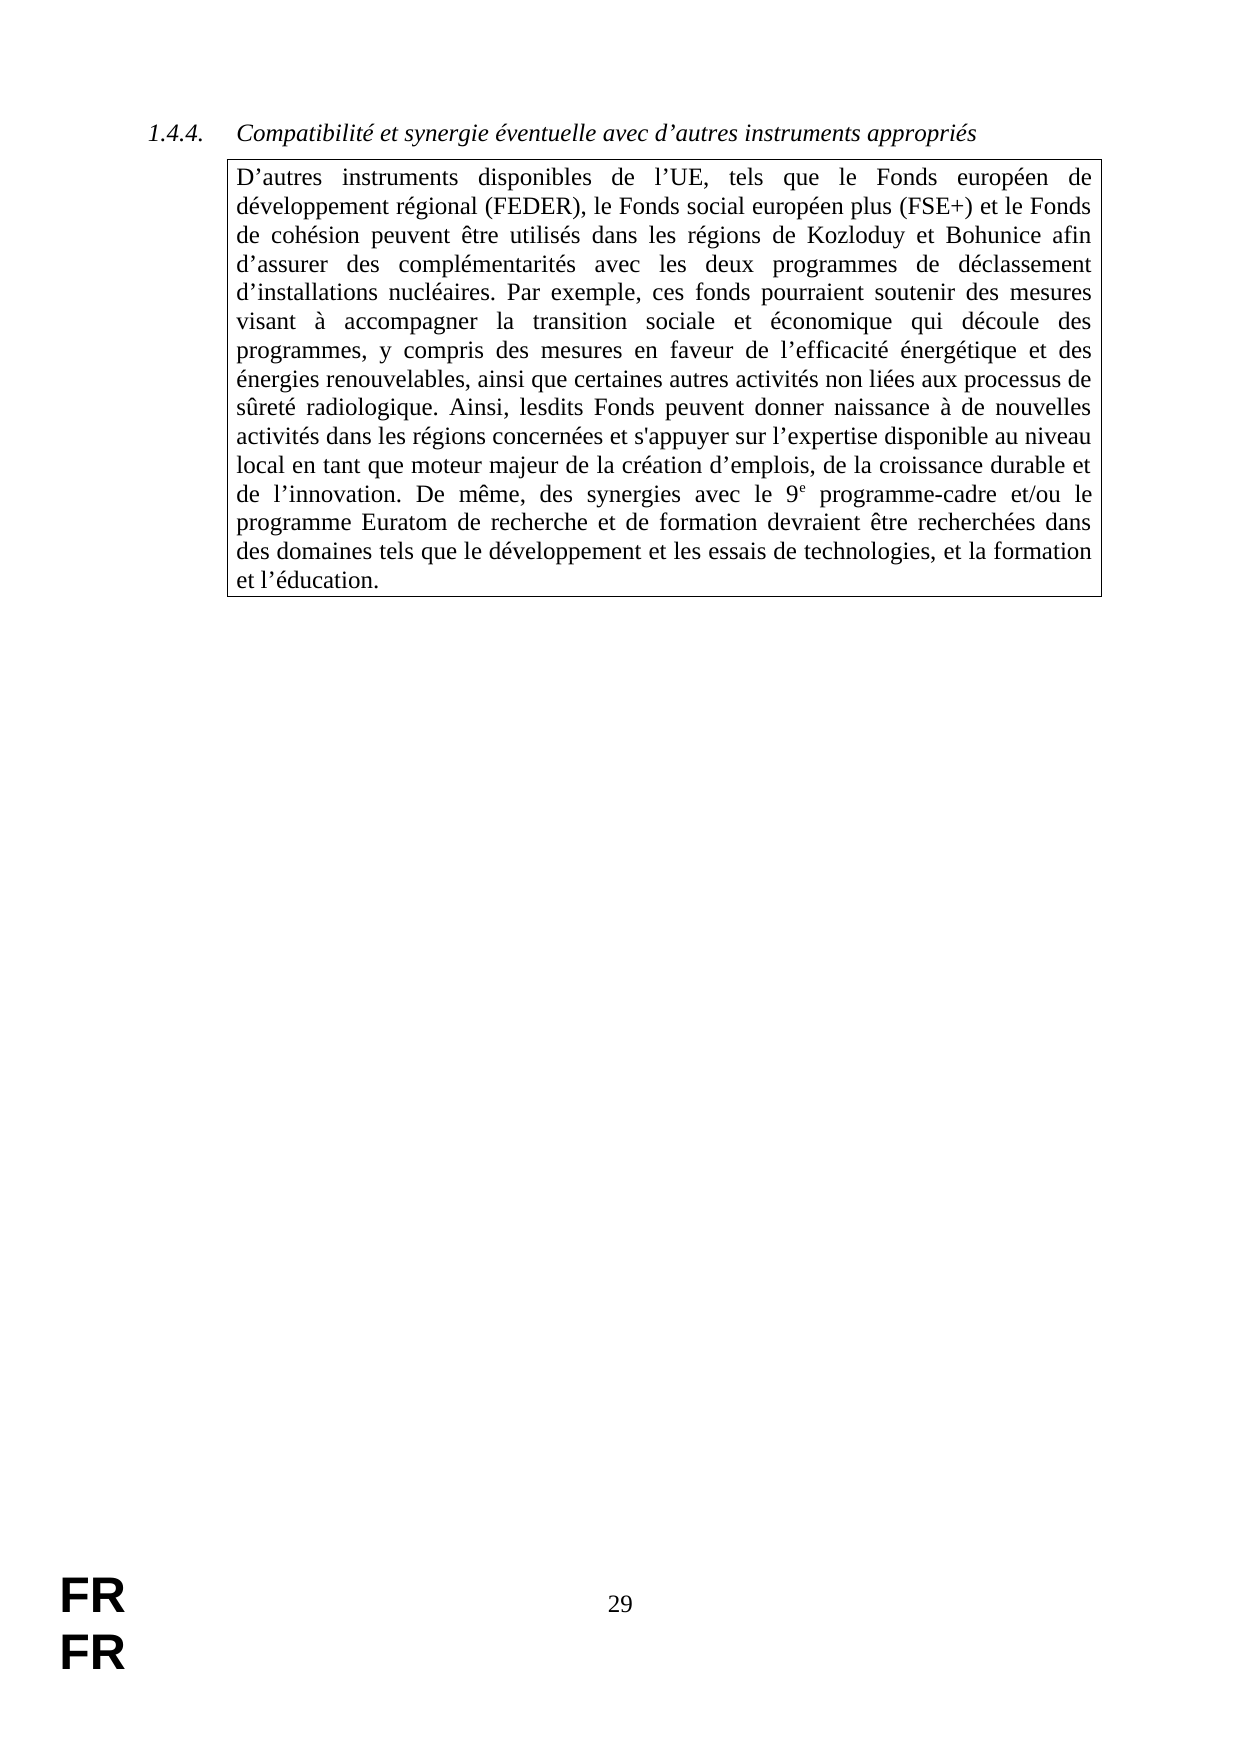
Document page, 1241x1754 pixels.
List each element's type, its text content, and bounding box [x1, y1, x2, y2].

text D’autres instruments disponibles de l’UE, tels que le Fonds européen de développement régional (FEDER), le Fonds social européen plus (FSE+) et le Fonds de cohésion peuvent être utilisés dans les régions de Kozloduy et Bohunice afin d’assurer des complémentarités avec les deux programmes de déclassement d’installations nucléaires. Par exemple, ces fonds pourraient soutenir des mesures visant à accompagner la transition sociale et économique qui découle des programmes, y compris des mesures en faveur de l’efficacité énergétique et des énergies renouvelables, ainsi que certaines autres activités non liées aux processus de sûreté radiologique. Ainsi, lesdits Fonds peuvent donner naissance à de nouvelles activités dans les régions concernées et s'appuyer sur l’expertise disponible au niveau local en tant que moteur majeur de la création d’emplois, de la croissance durable et de l’innovation. De même, des synergies avec le 9e programme-cadre et/ou le programme Euratom de recherche et de formation devraient être recherchées dans des domaines tels que le développement et les essais de technologies, et la formation et l’éducation. [228, 160, 1101, 596]
subtitle 1.4.4. Compatibilité et synergie éventuelle avec d’autres instruments appropriés [148, 118, 1092, 147]
